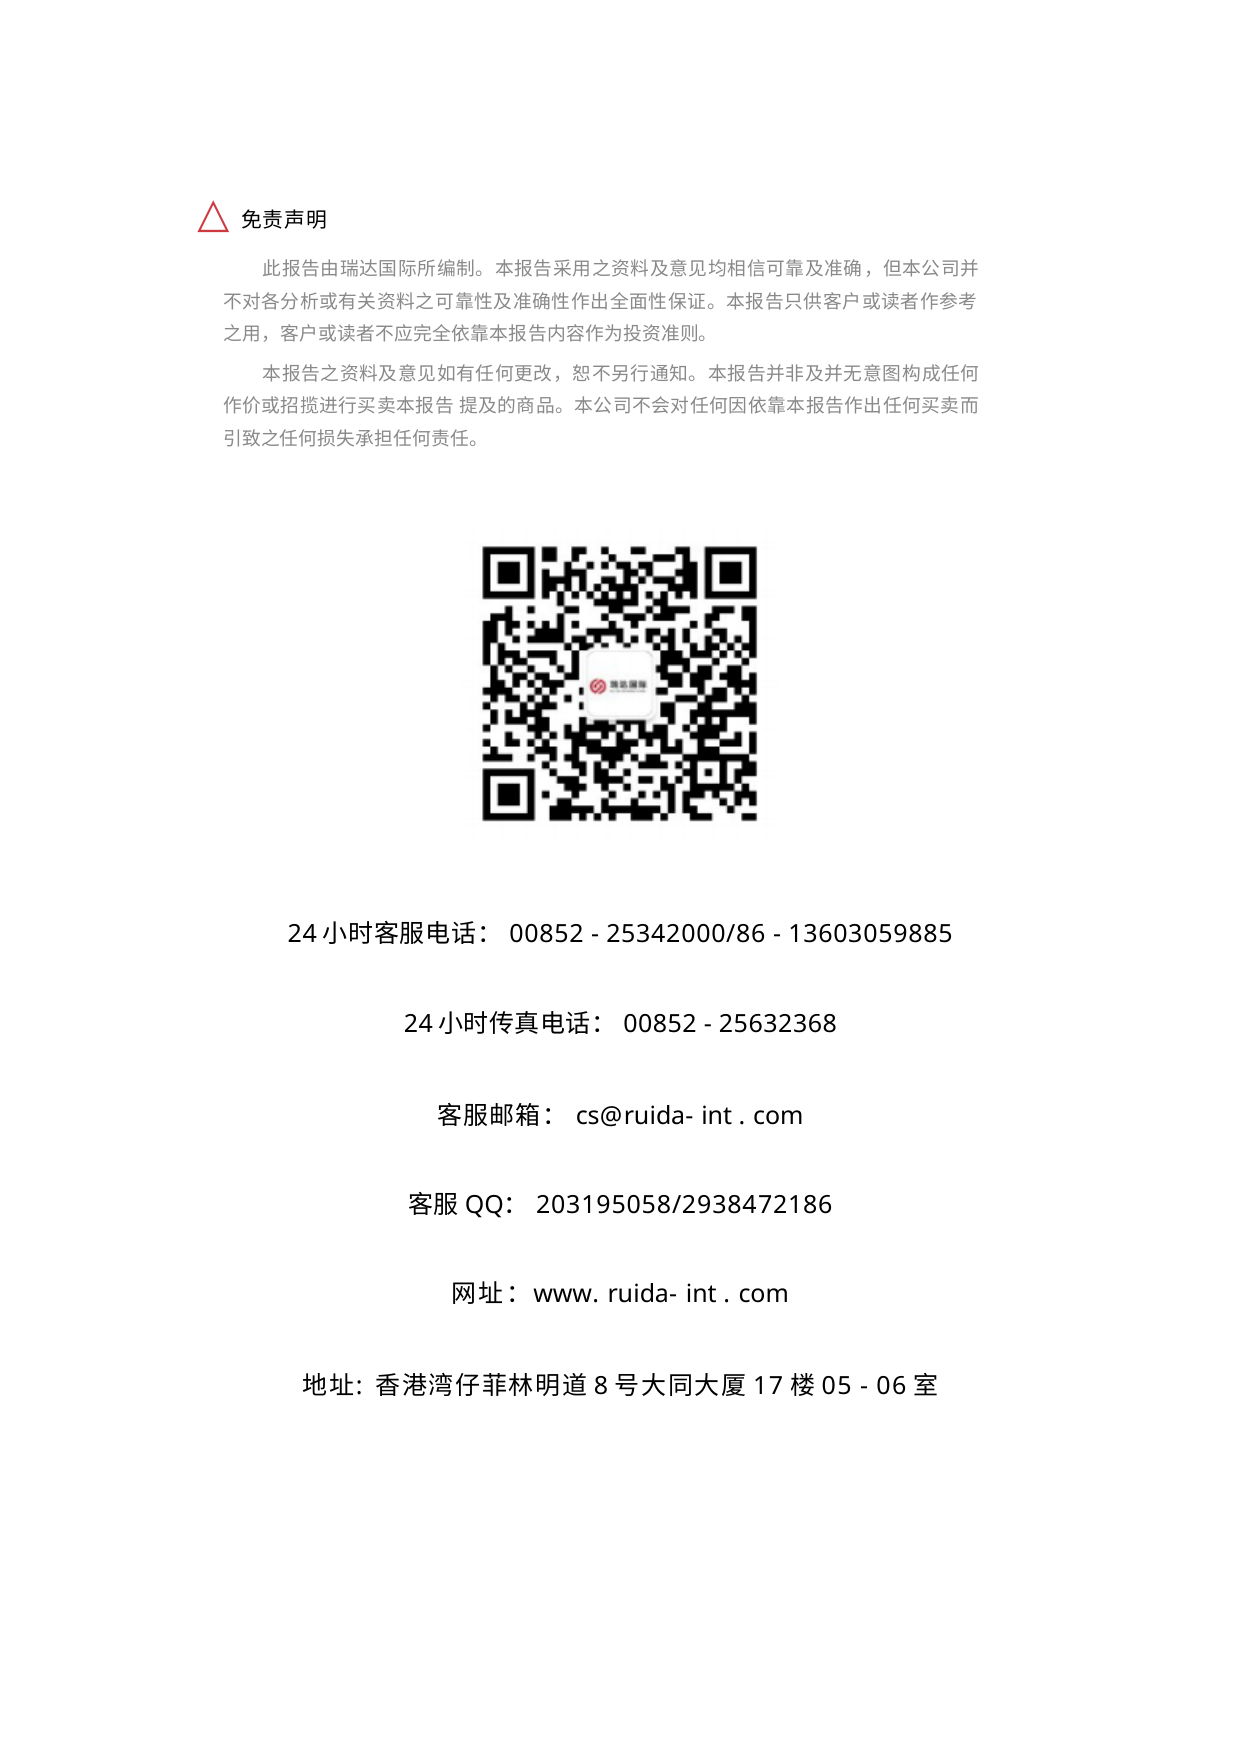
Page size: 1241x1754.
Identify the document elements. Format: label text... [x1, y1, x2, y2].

text 24小时传真电话： 00852 - 25632368 [187, 989, 1053, 1054]
text 客服QQ： 203195058/2938472186 [187, 1170, 1053, 1235]
text 网址：www. ruida- int . com [187, 1259, 1053, 1324]
text 客服邮箱： cs@ruida- int . com [187, 1081, 1053, 1146]
text 此报告由瑞达国际所编制。本报告采用之资料及意见均相信可靠及准确，但本公司并不对各分析或有关资料之可靠性及准确性作出全面性保证。本报告只供客户或读者作参考之用，客户或读者不应完全依靠本报告内容作为投资准则。 [223, 251, 979, 349]
text 地址: 香港湾仔菲林明道8号大同大厦17楼05 - 06室 [187, 1351, 1053, 1416]
picture [461, 525, 779, 843]
text △ 免责声明 [187, 180, 1053, 245]
text 24小时客服电话： 00852 - 25342000/86 - 13603059885 [187, 899, 1053, 964]
text 本报告之资料及意见如有任何更改，恕不另行通知。本报告并非及并无意图构成任何作价或招揽进行买卖本报告 提及的商品。本公司不会对任何因依靠本报告作出任何买卖而引致之任何损失承担任何责任。 [223, 356, 979, 453]
